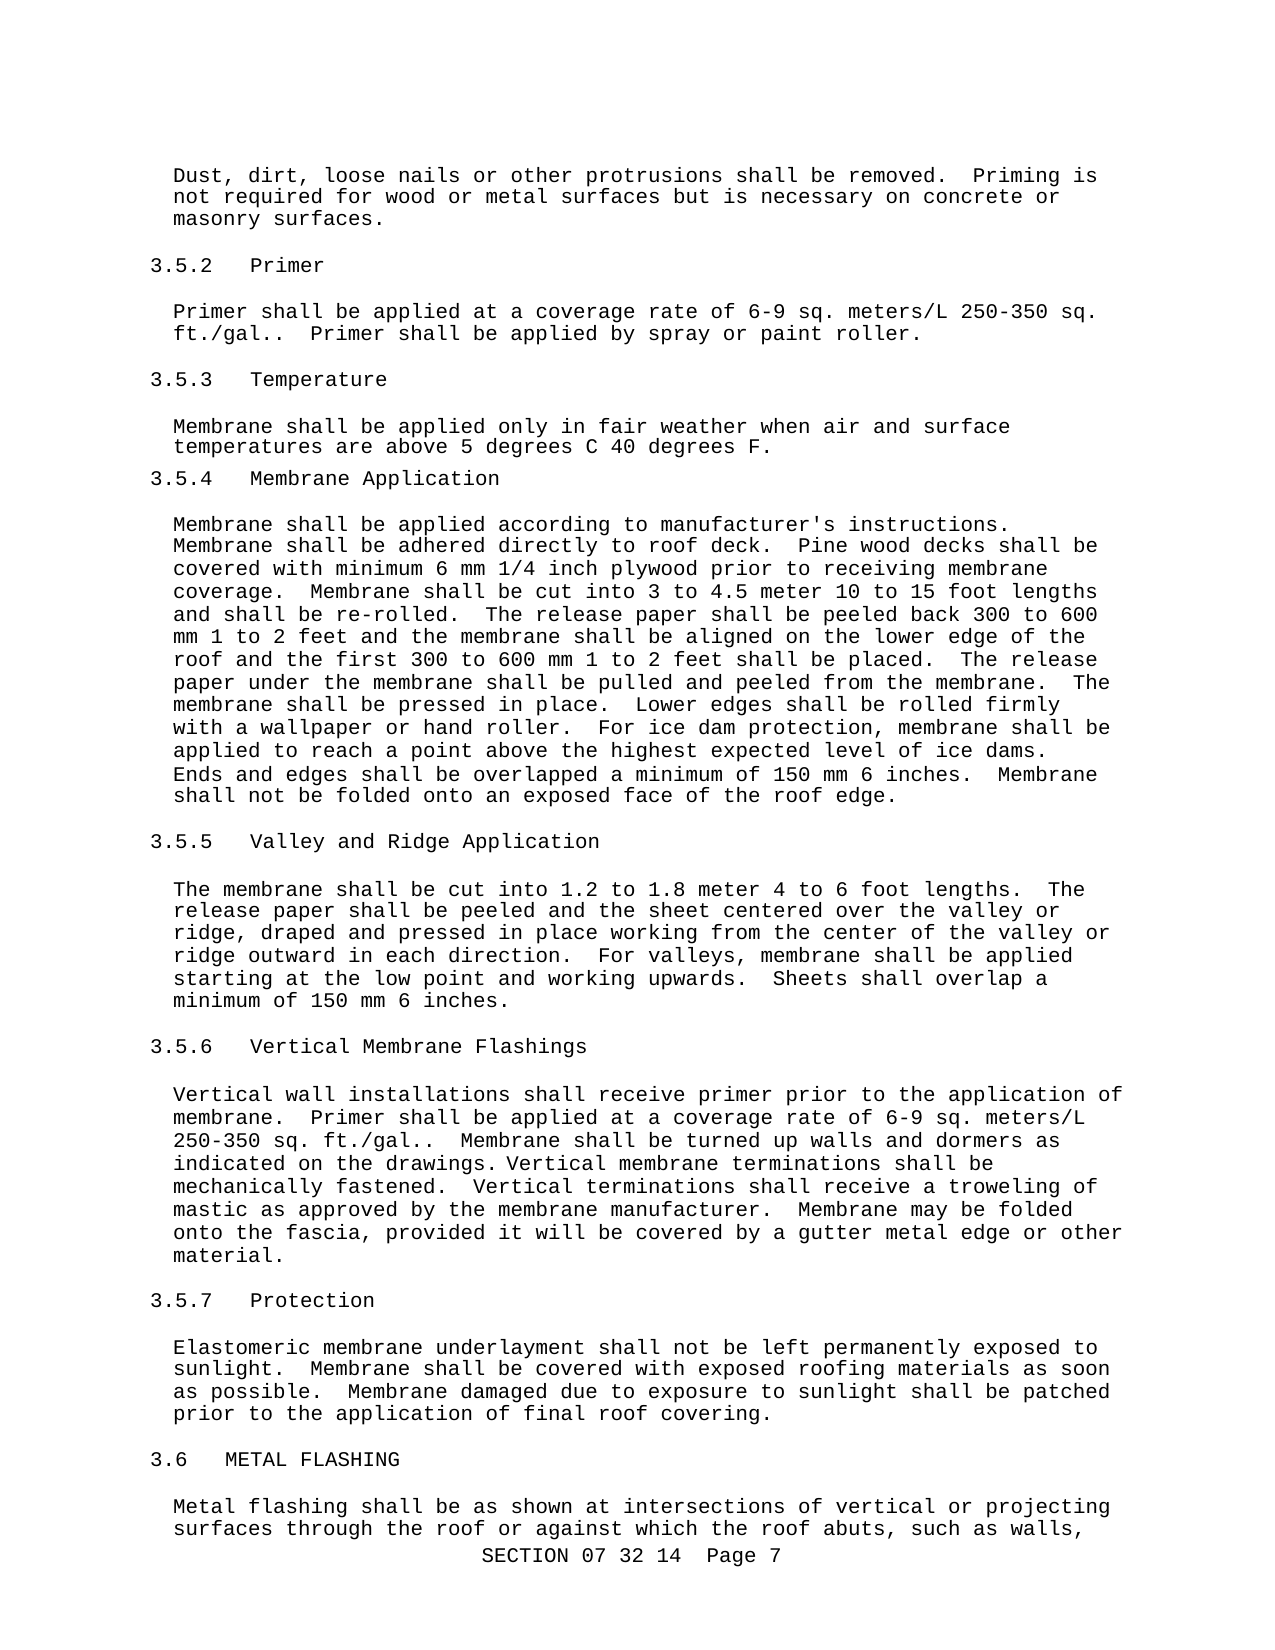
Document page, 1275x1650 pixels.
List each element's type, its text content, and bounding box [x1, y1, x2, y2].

list METAL FLASHING [150, 1449, 1133, 1473]
text The membrane shall be cut into 1.2 to 1.8 meter 4 to 6 foot lengths. The release paper shall be peeled and the sheet centered over the valley or ridge, draped and pressed in place working from the center of the valley or ridge outward in each direction. For valleys, membrane shall be applied starting at the low point and working upwards. Sheets shall overlap a minimum of 150 mm 6 inches. [173, 878, 1111, 1014]
list Protection [150, 1290, 1133, 1314]
text Ends and edges shall be overlapped a minimum of 150 mm 6 inches. Membrane shall not be folded onto an exposed face of the roof edge. [173, 764, 1098, 809]
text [173, 1496, 1111, 1541]
list Temperature [150, 369, 1133, 392]
list Membrane Application [150, 467, 1133, 491]
text Membrane shall be applied according to manufacturer's instructions. Membrane shall be adhered directly to roof deck. Pine wood decks shall be covered with minimum 6 mm 1/4 inch plywood prior to receiving membrane coverage. Membrane shall be cut into 3 to 4.5 meter 10 to 15 foot lengths and shall be re-rolled. The release paper shall be peeled back 300 to 600 mm 1 to 2 feet and the membrane shall be aligned on the lower edge of the roof and the first 300 to 600 mm 1 to 2 feet shall be placed. The release paper under the membrane shall be pulled and peeled from the membrane. The membrane shall be pressed in place. Lower edges shall be rolled firmly with a wallpaper or hand roller. For ice dam protection, membrane shall be applied to reach a point above the highest expected level of ice dams. [173, 514, 1111, 763]
list Vertical Membrane Flashings [150, 1036, 1133, 1060]
list Valley and Ridge Application [150, 831, 1133, 855]
text Elastomeric membrane underlayment shall not be left permanently exposed to sunlight. Membrane shall be covered with exposed roofing materials as soon as possible. Membrane damaged due to exposure to sunlight shall be patched prior to the application of final roof covering. [173, 1336, 1111, 1427]
text Vertical wall installations shall receive primer prior to the application of membrane. Primer shall be applied at a coverage rate of 6-9 sq. meters/L 250-350 sq. ft./gal.. Membrane shall be turned up walls and dormers as indicated on the drawings. Vertical membrane terminations shall be mechanically fastened. Vertical terminations shall receive a troweling of mastic as approved by the membrane manufacturer. Membrane may be folded onto the fascia, provided it will be covered by a gutter metal edge or other material. [173, 1082, 1133, 1267]
text Primer shall be applied at a coverage rate of 6-9 sq. meters/L 250-350 sq. ft./gal.. Primer shall be applied by spray or paint roller. [173, 301, 1098, 346]
list Primer [150, 254, 1133, 278]
text Dust, dirt, loose nails or other protrusions shall be removed. Priming is not required for wood or metal surfaces but is necessary on concrete or masonry surfaces. [173, 164, 1098, 232]
text Membrane shall be applied only in fair weather when air and surface temperatures are above 5 degrees C 40 degrees F. [173, 415, 1013, 460]
